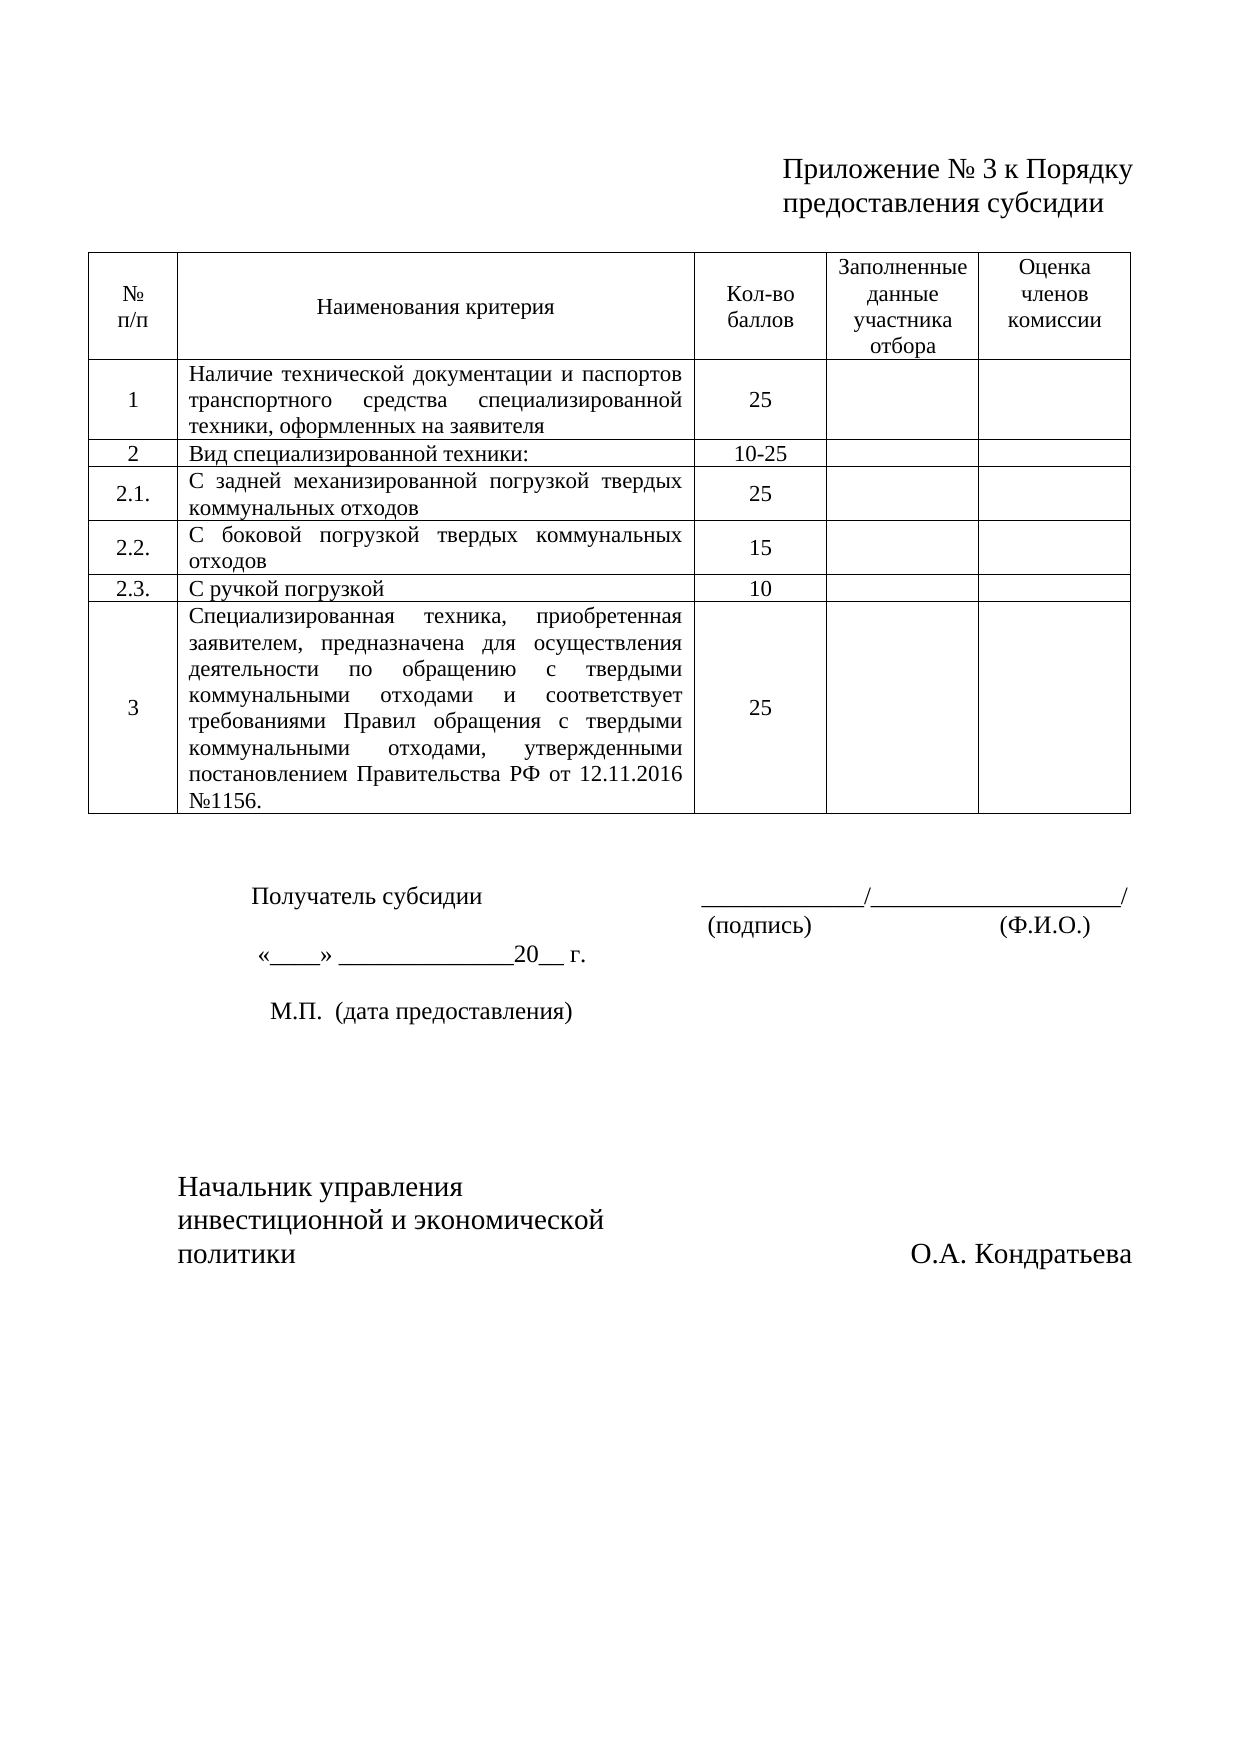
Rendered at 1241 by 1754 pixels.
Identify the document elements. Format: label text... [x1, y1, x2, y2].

table_header Наименования критерия [178, 253, 694, 359]
table_cell [979, 521, 1130, 574]
text Приложение № 3 к Порядку предоставления субсидии [768, 152, 1181, 219]
table_header Кол-во баллов [695, 253, 826, 359]
table_cell 2.3. [89, 575, 177, 601]
text М.П. (дата предоставления) [177, 996, 1181, 1025]
table_cell Вид специализированной техники: [178, 440, 694, 466]
table_cell 25 [695, 602, 826, 813]
table_cell 25 [695, 467, 826, 520]
text О.А. Кондратьева [672, 1236, 1181, 1269]
table_cell С ручкой погрузкой [178, 575, 694, 601]
table_header Начальник управления инвестиционной и экономической политики [166, 1068, 672, 1269]
table_cell [827, 602, 978, 813]
table_cell 2.2. [89, 521, 177, 574]
table_cell 10 [695, 575, 826, 601]
table_cell [827, 440, 978, 466]
table_cell Наличие технической документации и паспортов транспортного средства специализированной техники, оформленных на заявителя [178, 360, 694, 439]
table_header № п/п [89, 253, 177, 359]
table_header Оценка членов комиссии [979, 253, 1130, 359]
table_cell 15 [695, 521, 826, 574]
table_cell Специализированная техника, приобретенная заявителем, предназначена для осуществления деятельности по обращению с твердыми коммунальными отходами и соответствует требованиями Правил обращения с твердыми коммунальными отходами, утвержденными постановлением Правительства РФ от 12.11.2016 №1156. [178, 602, 694, 813]
table_cell 25 [695, 360, 826, 439]
table_header Заполненные данные участника отбора [827, 253, 978, 359]
table_cell [827, 360, 978, 439]
table_cell [979, 440, 1130, 466]
table_cell [979, 575, 1130, 601]
text «____» ______________20__ г. [177, 939, 1181, 967]
table_cell [979, 360, 1130, 439]
text Получатель субсидии _____________/____________________/ [177, 881, 1181, 910]
table_cell С задней механизированной погрузкой твердых коммунальных отходов [178, 467, 694, 520]
table_cell 2.1. [89, 467, 177, 520]
table_cell [827, 467, 978, 520]
table_cell 3 [89, 602, 177, 813]
table_cell [979, 467, 1130, 520]
table_cell 10-25 [695, 440, 826, 466]
table_cell С боковой погрузкой твердых коммунальных отходов [178, 521, 694, 574]
table_cell 2 [89, 440, 177, 466]
table_cell [979, 602, 1130, 813]
table_cell 1 [89, 360, 177, 439]
table_cell [827, 521, 978, 574]
text (подпись) (Ф.И.О.) [177, 910, 1181, 939]
table_cell [827, 575, 978, 601]
